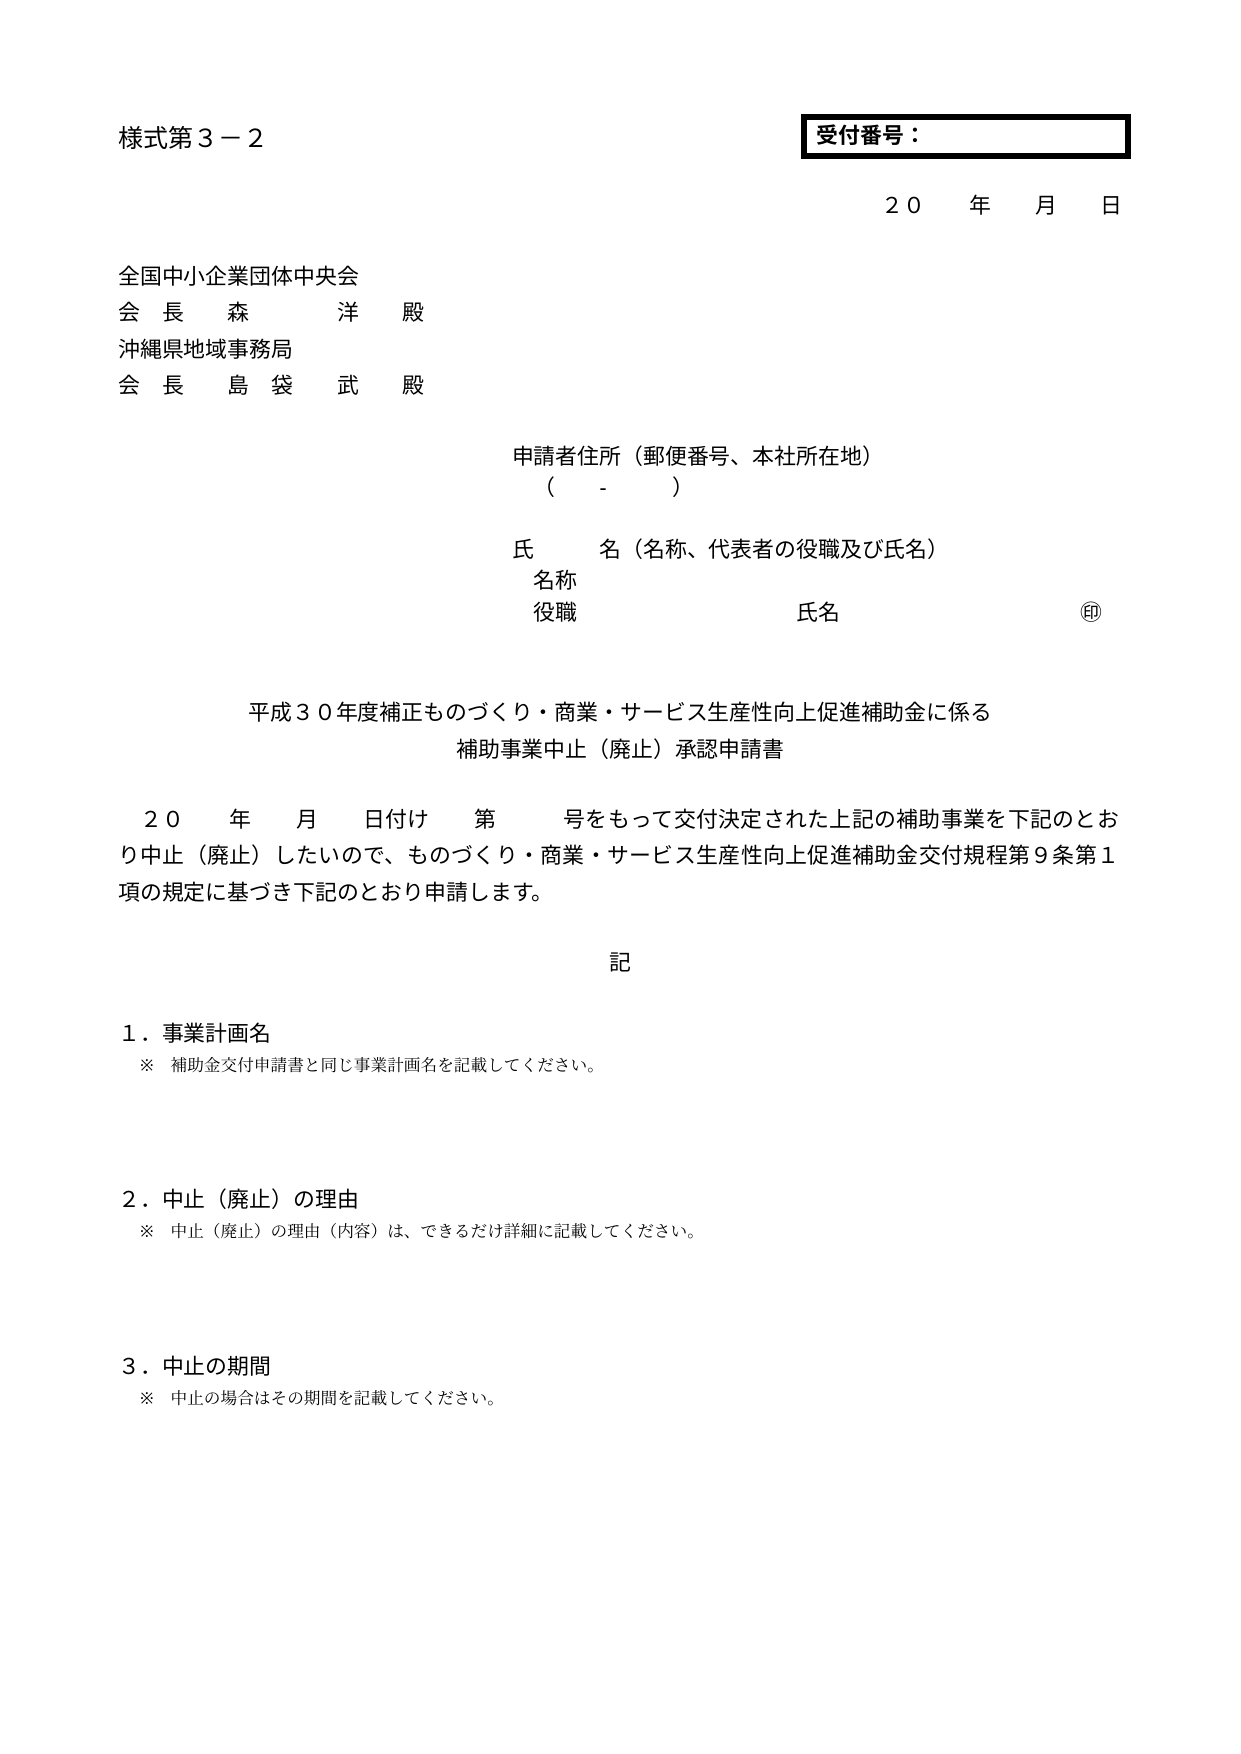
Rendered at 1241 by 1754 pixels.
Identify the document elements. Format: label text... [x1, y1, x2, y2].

text ２０ 年 月 日付け 第 号をもって交付決定された上記の補助事業を下記のとおり中止（廃止）したいので、ものづくり・商業・サービス生産性向上促進補助金交付規程第９条第１項の規定に基づき下記のとおり申請します。 [118, 802, 1122, 906]
text 役職 氏名 ㊞ [118, 595, 1122, 627]
text 補助事業中止（廃止）承認申請書 [118, 732, 1122, 763]
text 会 長 森 洋 殿 [118, 295, 1122, 327]
text ※ 補助金交付申請書と同じ事業計画名を記載してください。 [140, 1052, 1122, 1076]
text 平成３０年度補正ものづくり・商業・サービス生産性向上促進補助金に係る [118, 695, 1122, 727]
text ２．中止（廃止）の理由 [118, 1182, 1122, 1214]
text 記 [118, 945, 1122, 977]
text 申請者住所（郵便番号、本社所在地） [118, 439, 1122, 470]
text 氏 名（名称、代表者の役職及び氏名） [118, 532, 1122, 563]
text （ - ） [140, 470, 1122, 502]
text １．事業計画名 [118, 1016, 1122, 1047]
text ２０ 年 月 日 [118, 188, 1122, 220]
text 沖縄県地域事務局 [118, 332, 1122, 363]
subtitle 様式第３－２ [118, 118, 801, 154]
text ※ 中止（廃止）の理由（内容）は、できるだけ詳細に記載してください。 [140, 1219, 1122, 1243]
text 会 長 島 袋 武 殿 [118, 368, 1122, 400]
text ※ 中止の場合はその期間を記載してください。 [140, 1385, 1122, 1409]
text ３．中止の期間 [118, 1349, 1122, 1380]
text 名称 [118, 563, 1122, 595]
text 全国中小企業団体中央会 [118, 259, 1122, 291]
